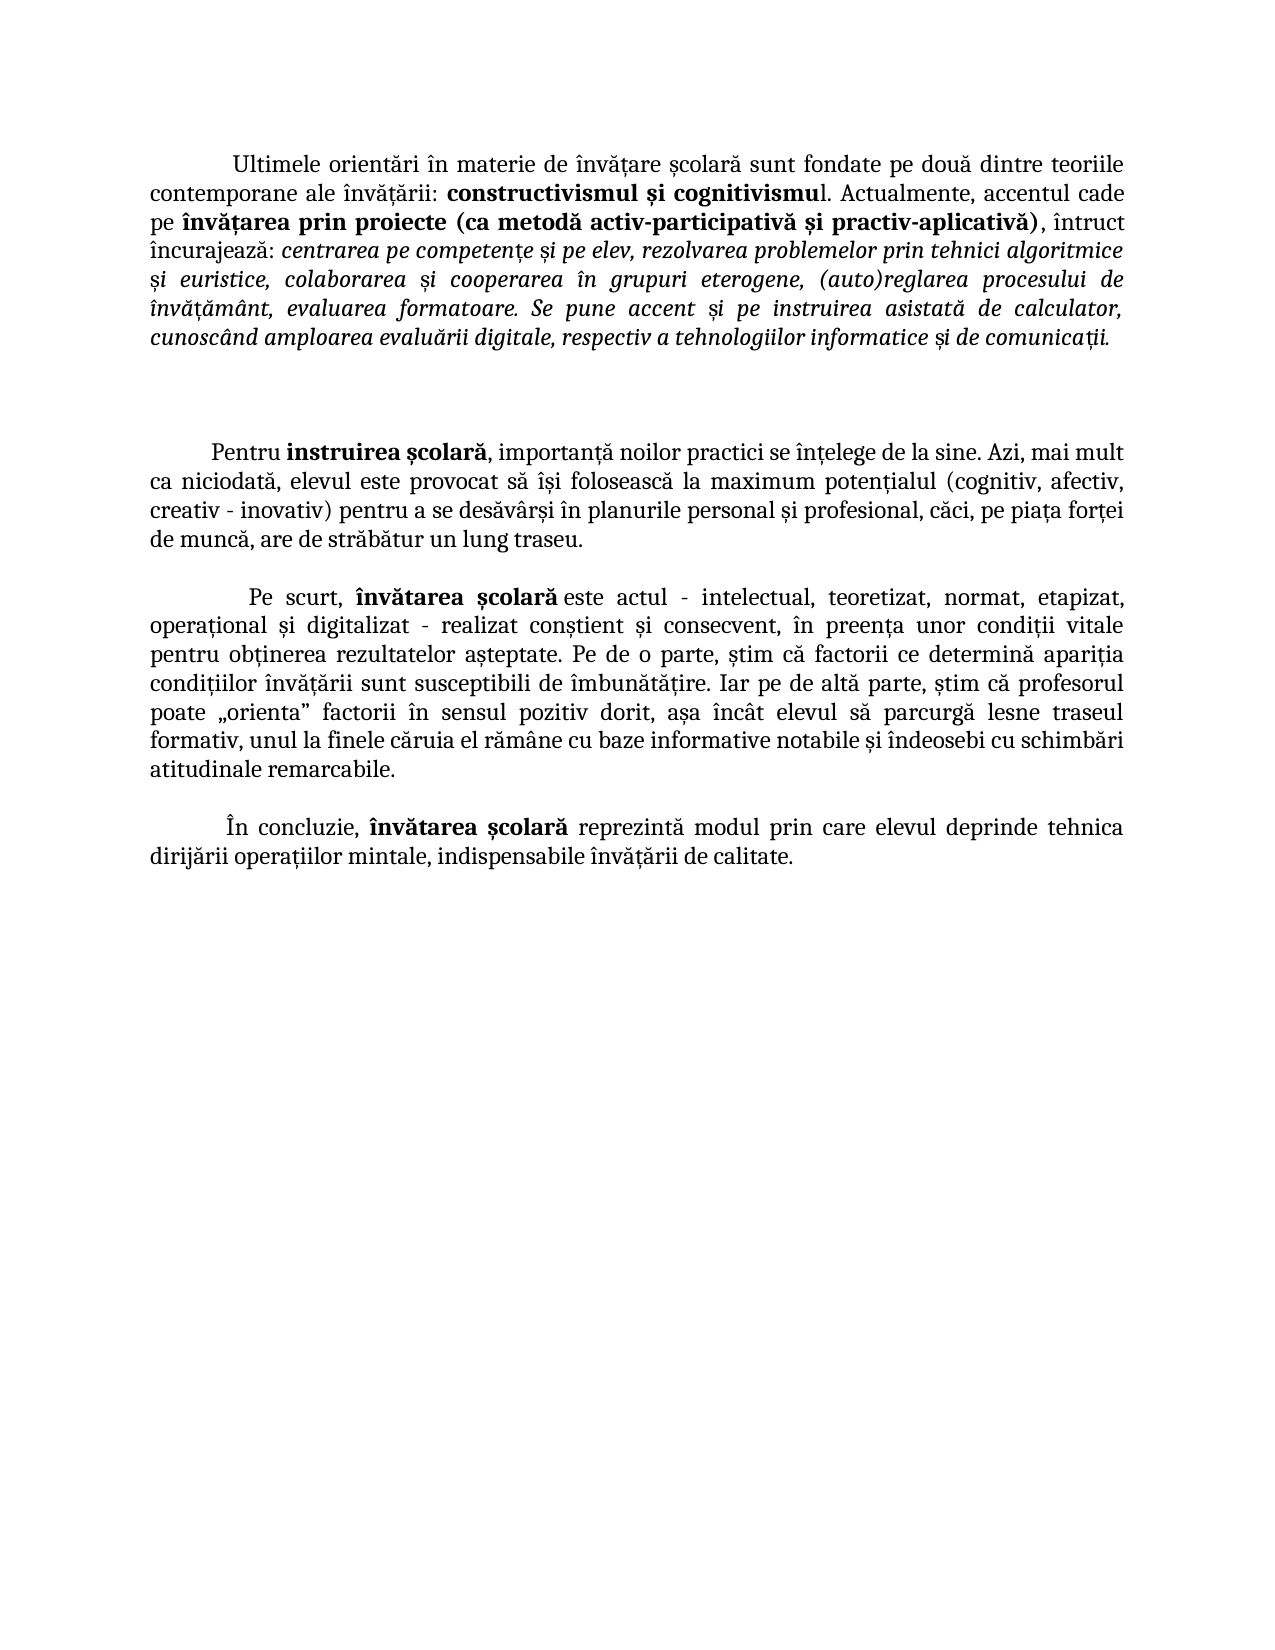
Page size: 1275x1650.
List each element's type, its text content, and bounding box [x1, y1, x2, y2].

text Ultimele orientări în materie de învățare școlară sunt fondate pe două dintre teoriile contemporane ale învățării: constructivismul și cognitivismul. Actualmente, accentul cade pe învățarea prin proiecte (ca metodă activ-participativă și practiv-aplicativă), întruct încurajează: centrarea pe competențe și pe elev, rezolvarea problemelor prin tehnici algoritmice și euristice, colaborarea și cooperarea în grupuri eterogene, (auto)reglarea procesului de învățământ, evaluarea formatoare. Se pune accent și pe instruirea asistată de calculator, cunoscând amploarea evaluării digitale, respectiv a tehnologiilor informatice și de comunicații. [150, 150, 1125, 351]
text Pentru instruirea școlară, importanță noilor practici se înțelege de la sine. Azi, mai mult ca niciodată, elevul este provocat să își folosească la maximum potențialul (cognitiv, afectiv, creativ - inovativ) pentru a se desăvârși în planurile personal și profesional, căci, pe piața forței de muncă, are de străbătur un lung traseu. [150, 438, 1125, 553]
text Pe scurt, învătarea școlară este actul - intelectual, teoretizat, normat, etapizat, operațional și digitalizat - realizat conștient și consecvent, în preența unor condiții vitale pentru obținerea rezultatelor așteptate. Pe de o parte, știm că factorii ce determină apariția condițiilor învățării sunt susceptibili de îmbunătățire. Iar pe de altă parte, știm că profesorul poate „orienta” factorii în sensul pozitiv dorit, așa încât elevul să parcurgă lesne traseul formativ, unul la finele căruia el rămâne cu baze informative notabile și îndeosebi cu schimbări atitudinale remarcabile. [150, 582, 1125, 784]
text În concluzie, învătarea școlară reprezintă modul prin care elevul deprinde tehnica dirijării operațiilor mintale, indispensabile învățării de calitate. [150, 813, 1125, 870]
